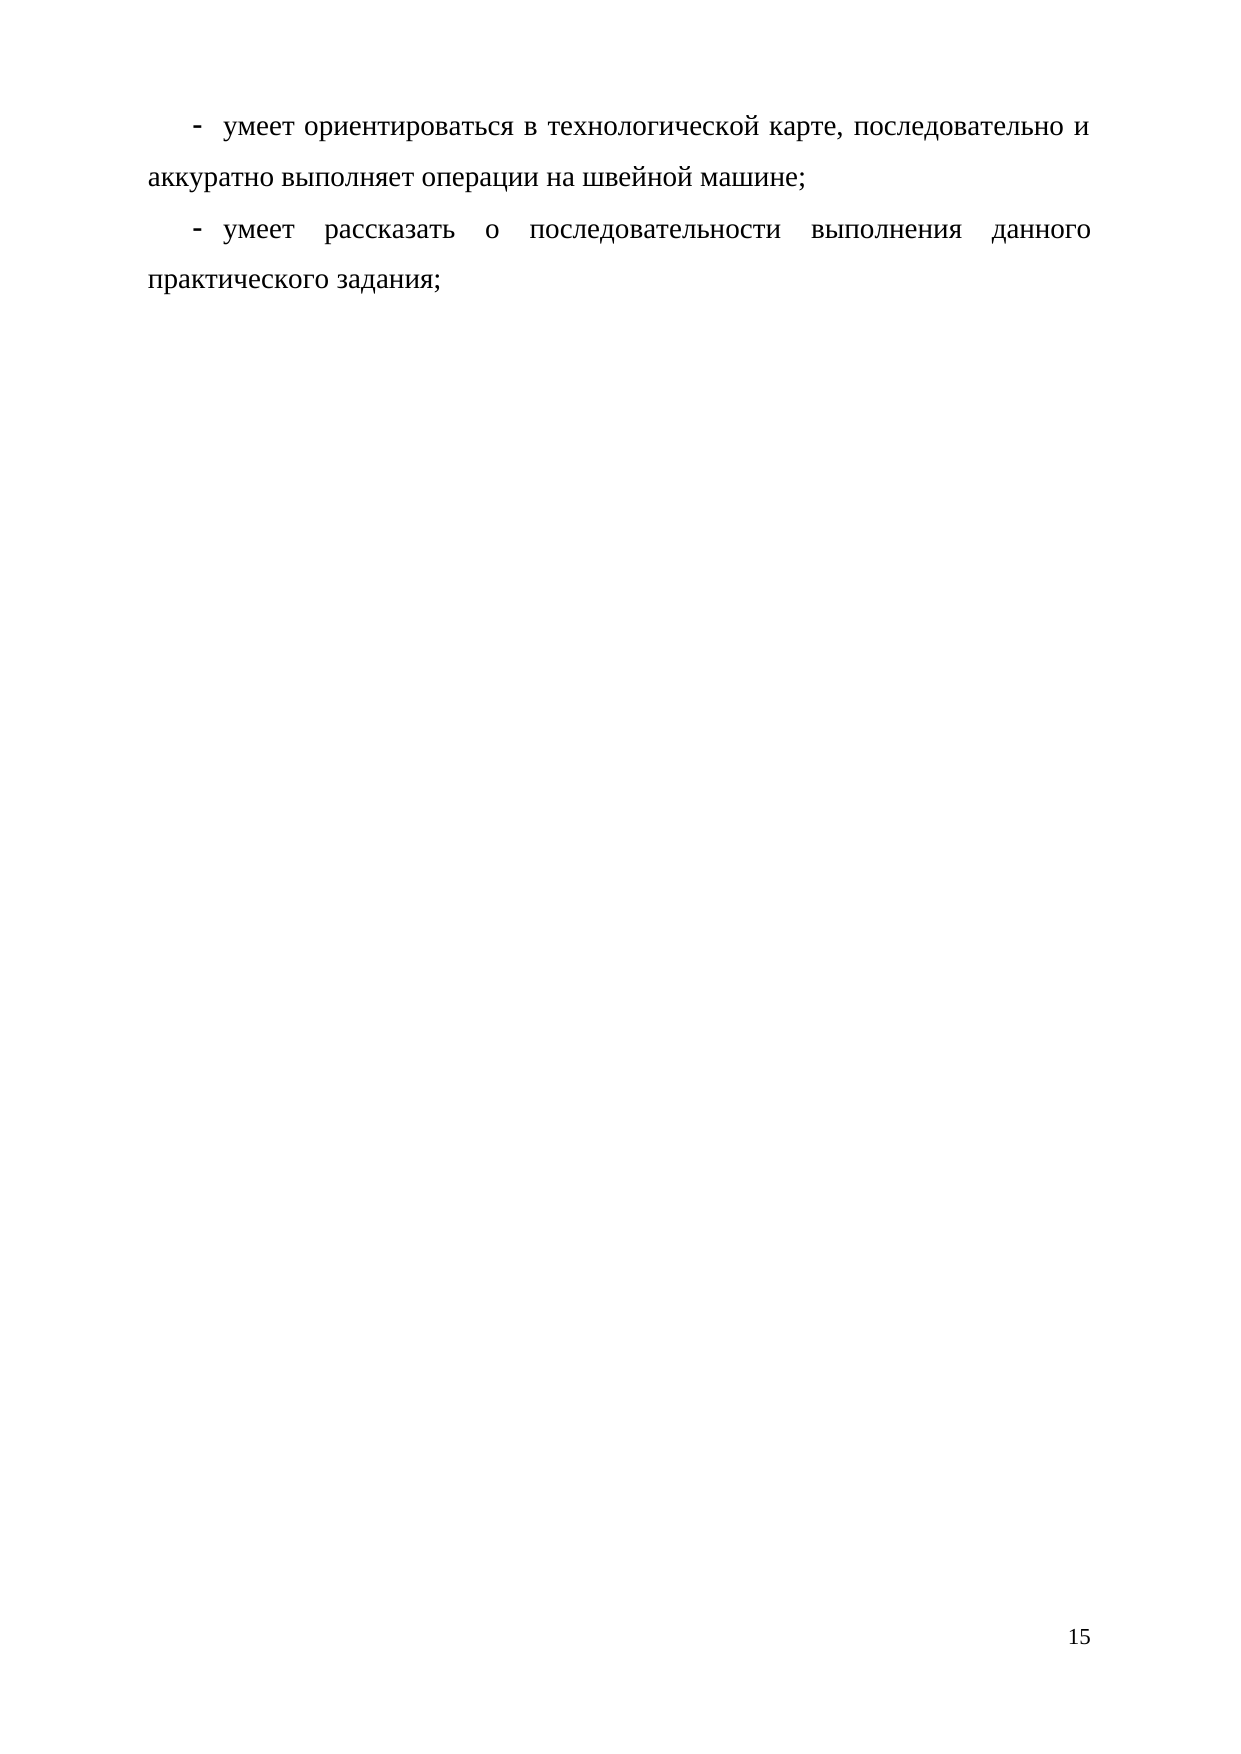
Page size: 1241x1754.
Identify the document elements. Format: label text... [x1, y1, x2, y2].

list умеет ориентироваться в технологической карте, последовательно и аккуратно выполняет операции на швейной машине; [148, 108, 1092, 192]
list умеет рассказать о последовательности выполнения данного практического задания; [148, 211, 1092, 295]
